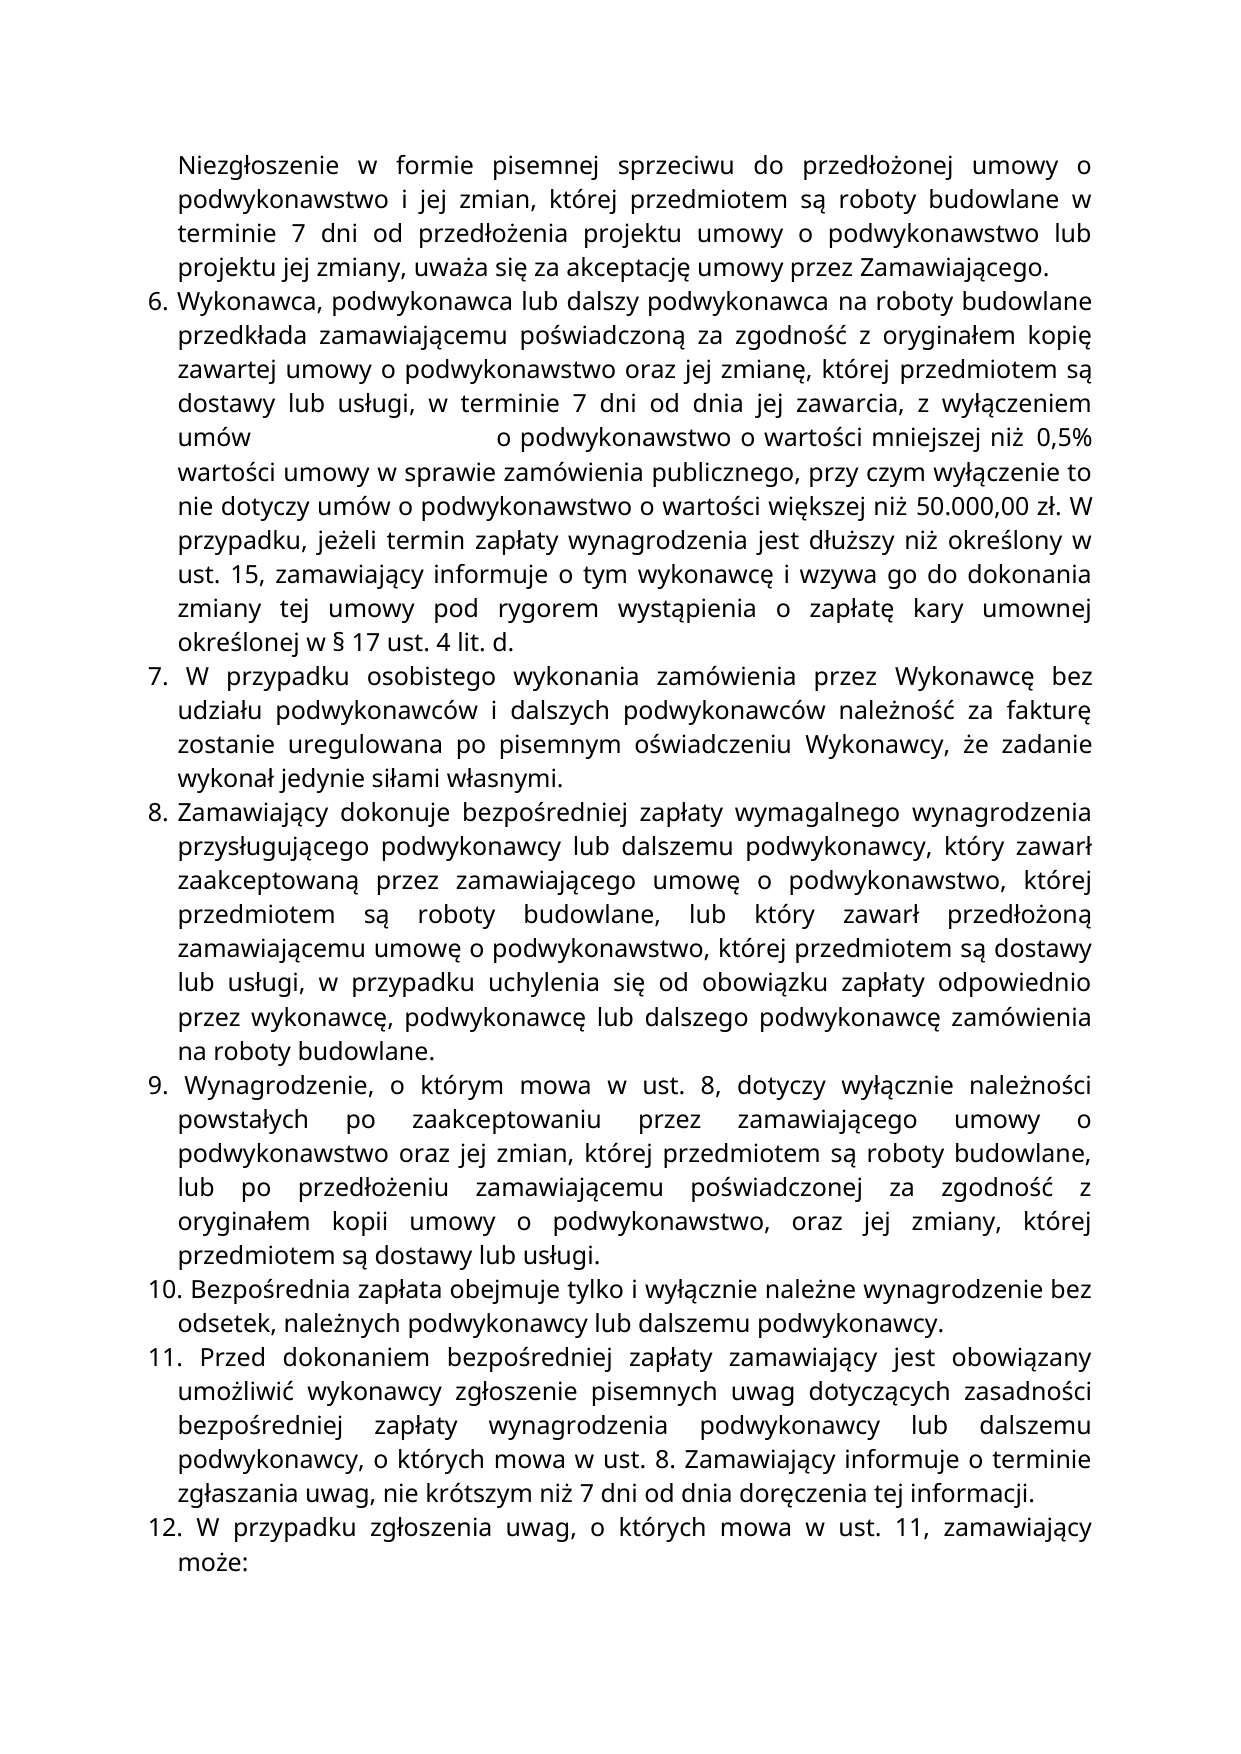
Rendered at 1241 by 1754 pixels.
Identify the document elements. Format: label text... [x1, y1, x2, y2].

text 11. Przed dokonaniem bezpośredniej zapłaty zamawiający jest obowiązany umożliwić wykonawcy zgłoszenie pisemnych uwag dotyczących zasadności bezpośredniej zapłaty wynagrodzenia podwykonawcy lub dalszemu podwykonawcy, o których mowa w ust. 8. Zamawiający informuje o terminie zgłaszania uwag, nie krótszym niż 7 dni od dnia doręczenia tej informacji. [148, 1340, 1093, 1510]
text 7. W przypadku osobistego wykonania zamówienia przez Wykonawcę bez udziału podwykonawców i dalszych podwykonawców należność za fakturę zostanie uregulowana po pisemnym oświadczeniu Wykonawcy, że zadanie wykonał jedynie siłami własnymi. [148, 658, 1093, 795]
text Niezgłoszenie w formie pisemnej sprzeciwu do przedłożonej umowy o podwykonawstwo i jej zmian, której przedmiotem są roboty budowlane w terminie 7 dni od przedłożenia projektu umowy o podwykonawstwo lub projektu jej zmiany, uważa się za akceptację umowy przez Zamawiającego. [177, 148, 1093, 284]
text 10. Bezpośrednia zapłata obejmuje tylko i wyłącznie należne wynagrodzenie bez odsetek, należnych podwykonawcy lub dalszemu podwykonawcy. [148, 1272, 1093, 1340]
text 8. Zamawiający dokonuje bezpośredniej zapłaty wymagalnego wynagrodzenia przysługującego podwykonawcy lub dalszemu podwykonawcy, który zawarł zaakceptowaną przez zamawiającego umowę o podwykonawstwo, której przedmiotem są roboty budowlane, lub który zawarł przedłożoną zamawiającemu umowę o podwykonawstwo, której przedmiotem są dostawy lub usługi, w przypadku uchylenia się od obowiązku zapłaty odpowiednio przez wykonawcę, podwykonawcę lub dalszego podwykonawcę zamówienia na roboty budowlane. [148, 795, 1093, 1067]
text 6. Wykonawca, podwykonawca lub dalszy podwykonawca na roboty budowlane przedkłada zamawiającemu poświadczoną za zgodność z oryginałem kopię zawartej umowy o podwykonawstwo oraz jej zmianę, której przedmiotem są dostawy lub usługi, w terminie 7 dni od dnia jej zawarcia, z wyłączeniem umów o podwykonawstwo o wartości mniejszej niż 0,5% wartości umowy w sprawie zamówienia publicznego, przy czym wyłączenie to nie dotyczy umów o podwykonawstwo o wartości większej niż 50.000,00 zł. W przypadku, jeżeli termin zapłaty wynagrodzenia jest dłuższy niż określony w ust. 15, zamawiający informuje o tym wykonawcę i wzywa go do dokonania zmiany tej umowy pod rygorem wystąpienia o zapłatę kary umownej określonej w § 17 ust. 4 lit. d. [148, 284, 1093, 658]
text 12. W przypadku zgłoszenia uwag, o których mowa w ust. 11, zamawiający może: [148, 1510, 1093, 1578]
text 9. Wynagrodzenie, o którym mowa w ust. 8, dotyczy wyłącznie należności powstałych po zaakceptowaniu przez zamawiającego umowy o podwykonawstwo oraz jej zmian, której przedmiotem są roboty budowlane, lub po przedłożeniu zamawiającemu poświadczonej za zgodność z oryginałem kopii umowy o podwykonawstwo, oraz jej zmiany, której przedmiotem są dostawy lub usługi. [148, 1067, 1093, 1272]
